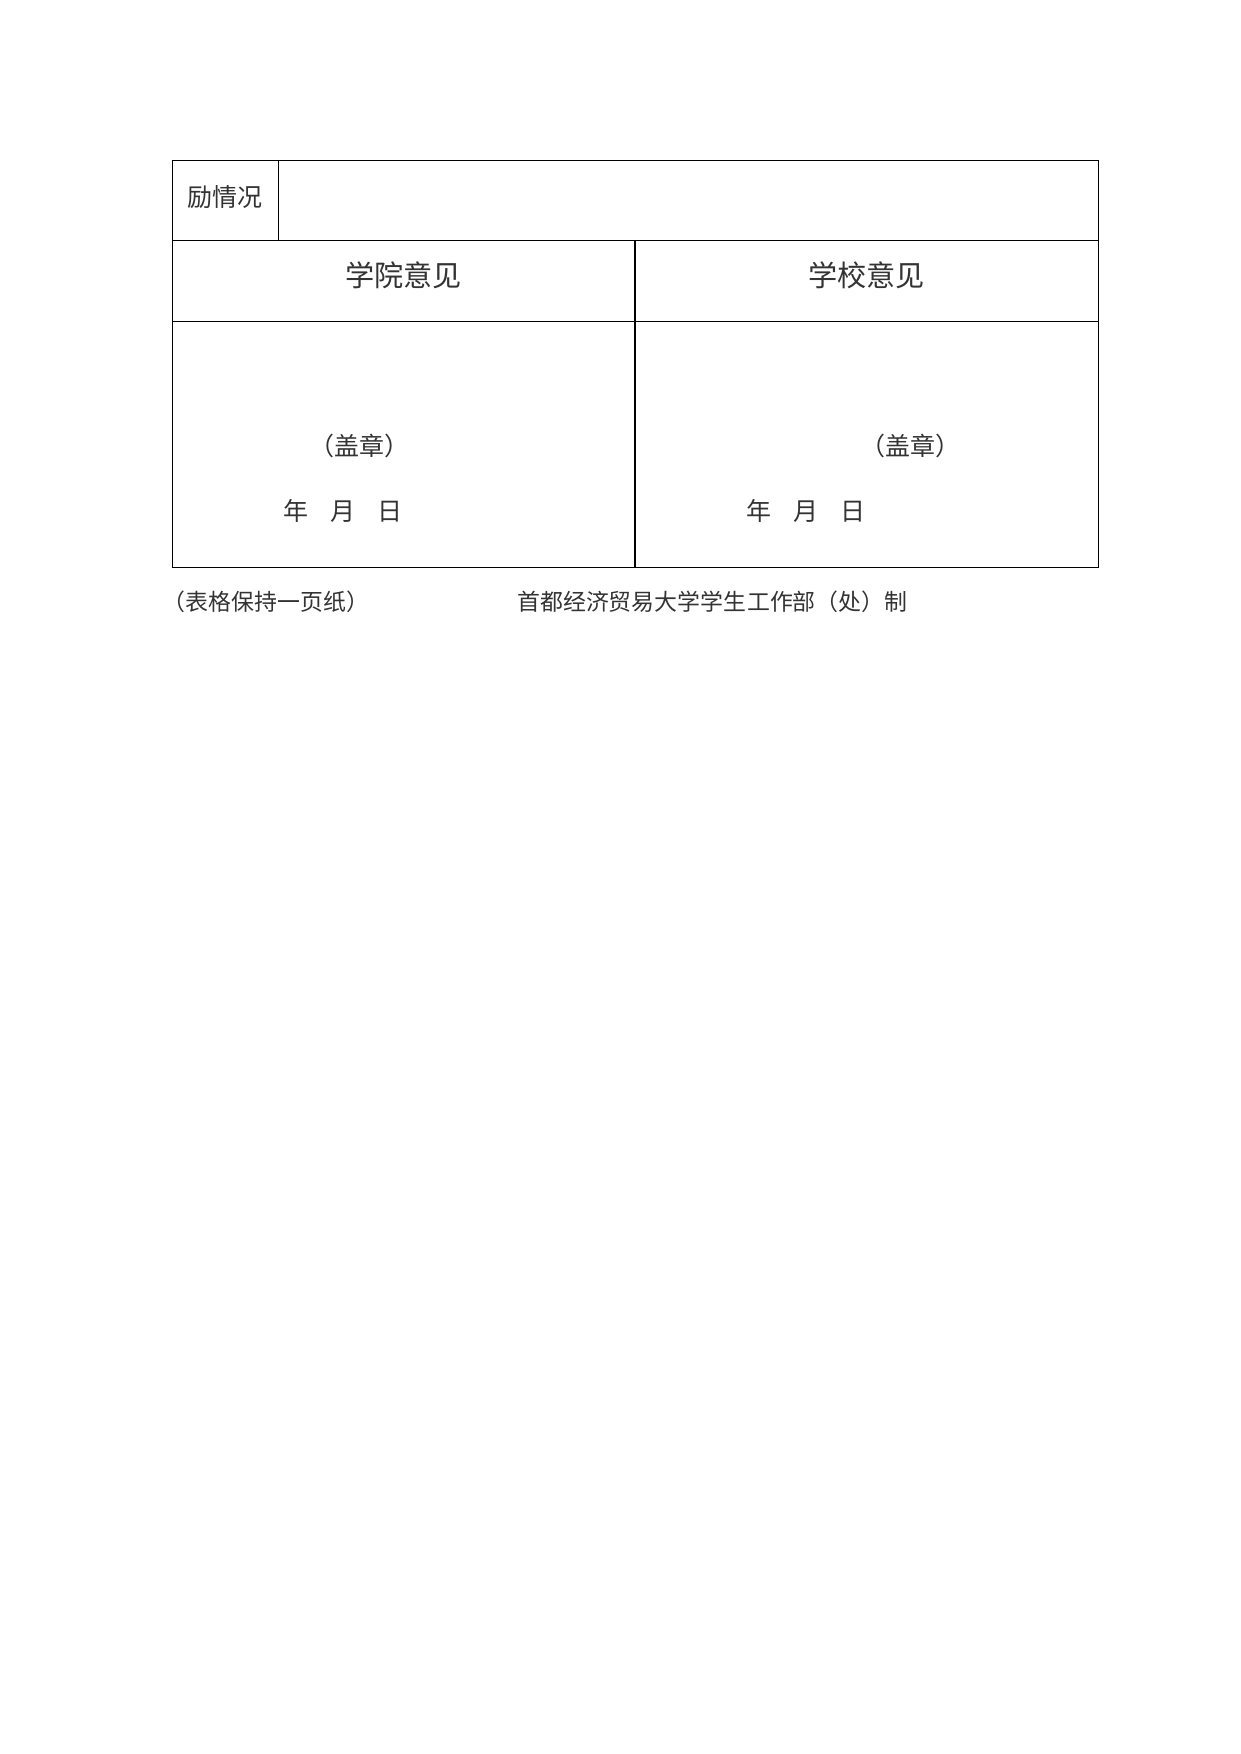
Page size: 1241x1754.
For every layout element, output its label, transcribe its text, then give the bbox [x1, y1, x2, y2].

table_cell [279, 161, 1098, 240]
text （表格保持一页纸） 首都经济贸易大学学生工作部（处）制 [162, 568, 1107, 633]
table_cell （盖章） 年 月 日 [173, 322, 634, 567]
table_cell （盖章） 年 月 日 [636, 322, 1098, 567]
table_cell 学校意见 [636, 241, 1098, 321]
table_cell 科研创新、社会实践等奖励情况 [173, 161, 278, 240]
table_cell 学院意见 [173, 241, 634, 321]
